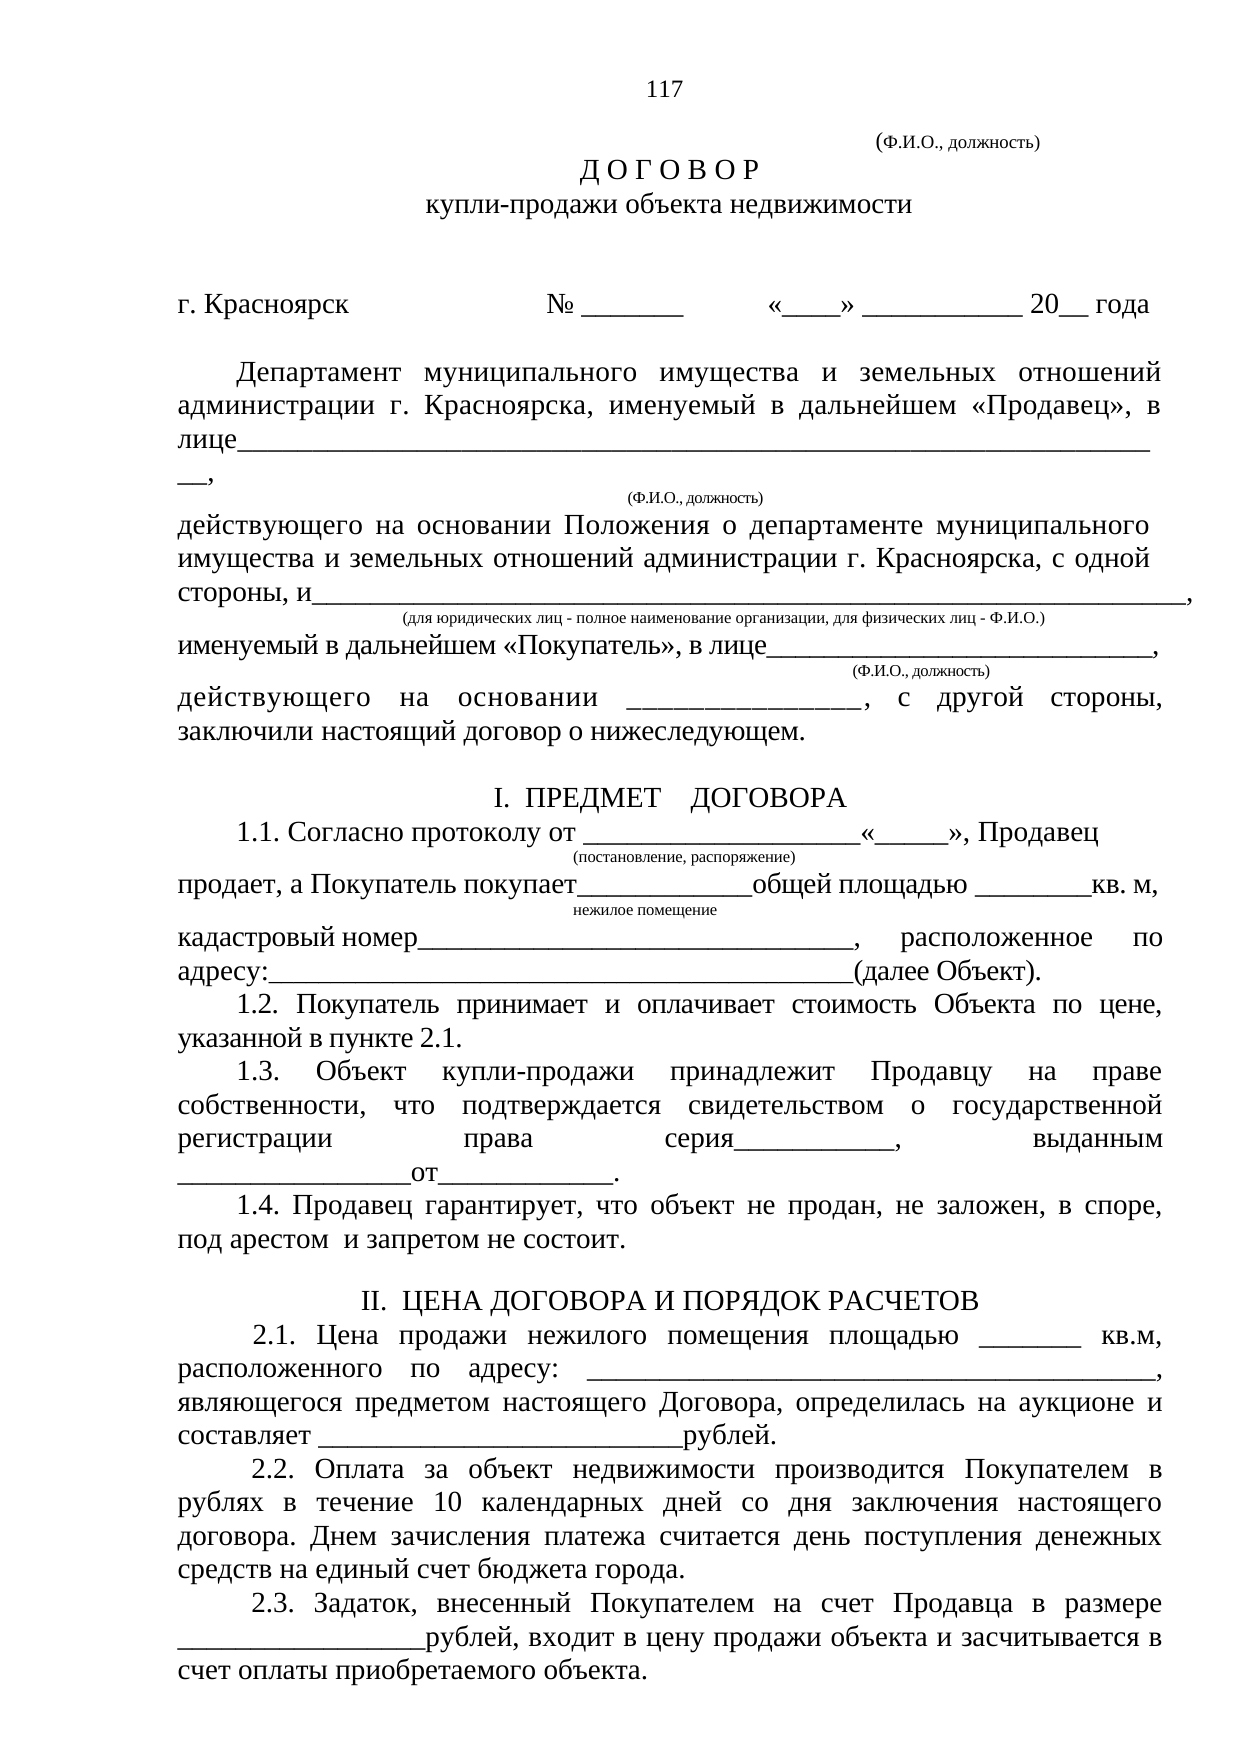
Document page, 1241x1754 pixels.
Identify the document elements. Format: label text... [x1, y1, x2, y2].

text (Ф.И.О., должность) [552, 488, 1163, 507]
text (Ф.И.О., должность) [777, 660, 1163, 679]
text (Ф.И.О., должность) [767, 131, 1152, 152]
text именуемый в дальнейшем «Покупатель», в лице___________________________, [177, 627, 1163, 660]
text 2.3. Задаток, внесенный Покупателем на счет Продавца в размере _________________рублей, входит в цену продажи объекта и засчитывается в счет оплаты приобретаемого объекта. [177, 1585, 1163, 1686]
text действующего на основании _______________, с другой стороны, заключили настоящий договор о нижеследующем. [177, 679, 1163, 747]
text нежилое помещение [177, 900, 1163, 919]
text I. ПРЕДМЕТ ДОГОВОРА [177, 780, 1163, 814]
text 1.4. Продавец гарантирует, что объект не продан, не заложен, в споре, под арестом и запретом не состоит. [177, 1187, 1163, 1254]
text г. Красноярск № _______ «____» ___________ 20__ года [177, 287, 1161, 320]
text действующего на основании Положения о департаменте муниципального имущества и земельных отношений администрации г. Красноярска, с одной стороны, и , [177, 507, 1152, 608]
text Департамент муниципального имущества и земельных отношений администрации г. Красноярска, именуемый в дальнейшем «Продавец», в лице_______________________________________________________________, [177, 354, 1163, 488]
text 1.1. Согласно протоколу от ___________________«_____», Продавец [236, 814, 1163, 847]
text (постановление, распоряжение) [236, 847, 1163, 866]
text 1.3. Объект купли-продажи принадлежит Продавцу на праве собственности, что подтверждается свидетельством о государственной регистрации права серия___________, выданным ________________от____________. [177, 1053, 1163, 1187]
text II. ЦЕНА ДОГОВОРА И ПОРЯДОК РАСЧЕТОВ [177, 1283, 1163, 1317]
text купли-продажи объекта недвижимости [177, 186, 1161, 219]
text 1.2. Покупатель принимает и оплачивает стоимость Объекта по цене, указанной в пункте 2.1. [177, 986, 1163, 1053]
text 2.2. Оплата за объект недвижимости производится Покупателем в рублях в течение 10 календарных дней со дня заключения настоящего договора. Днем зачисления платежа считается день поступления денежных средств на единый счет бюджета города. [177, 1451, 1163, 1585]
text кадастровый номер , расположенное по адресу: (далее Объект). [177, 919, 1163, 986]
text продает, а Покупатель покупает____________общей площадью ________кв. м, [177, 866, 1163, 900]
title Д О Г О В О Р [177, 152, 1161, 186]
text (для юридических лиц - полное наименование организации, для физических лиц - Ф.И.О.) [327, 608, 1163, 627]
text 2.1. Цена продажи нежилого помещения площадью _______ кв.м, расположенного по адресу: _______________________________________, являющегося предметом настоящего Договора, определилась на аукционе и составляет _________________________рублей. [177, 1317, 1163, 1451]
